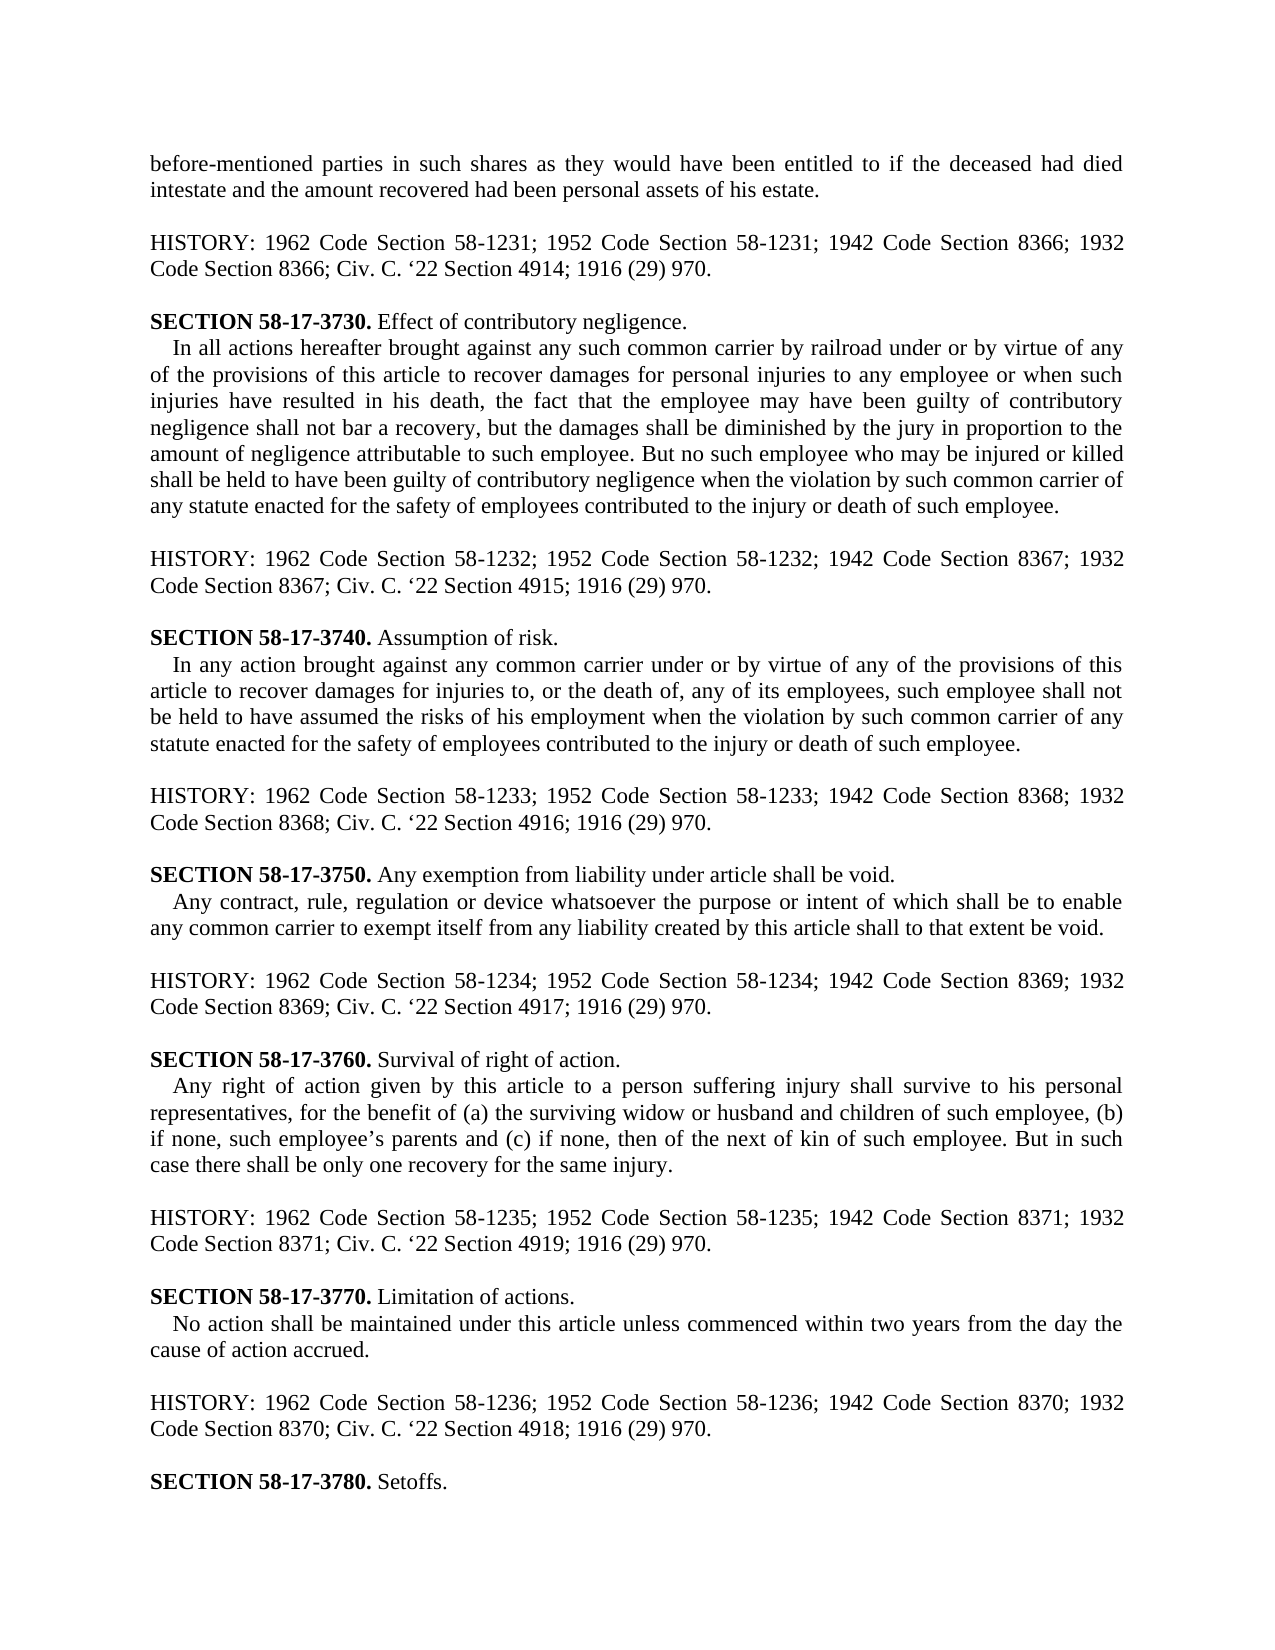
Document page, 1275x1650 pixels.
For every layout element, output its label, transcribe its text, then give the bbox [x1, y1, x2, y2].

text HISTORY: 1962 Code Section 58-1235; 1952 Code Section 58-1235; 1942 Code Section 8371; 1932 Code Section 8371; Civ. C. ‘22 Section 4919; 1916 (29) 970. [150, 1204, 1125, 1257]
text In any action brought against any common carrier under or by virtue of any of the provisions of this article to recover damages for injuries to, or the death of, any of its employees, such employee shall not be held to have assumed the risks of his employment when the violation by such common carrier of any statute enacted for the safety of employees contributed to the injury or death of such employee. [150, 651, 1125, 756]
text HISTORY: 1962 Code Section 58-1233; 1952 Code Section 58-1233; 1942 Code Section 8368; 1932 Code Section 8368; Civ. C. ‘22 Section 4916; 1916 (29) 970. [150, 782, 1125, 835]
text SECTION 58-17-3770. Limitation of actions. [150, 1283, 1125, 1309]
text SECTION 58-17-3740. Assumption of risk. [150, 624, 1125, 651]
text No action shall be maintained under this article unless commenced within two years from the day the cause of action accrued. [150, 1309, 1125, 1362]
text HISTORY: 1962 Code Section 58-1234; 1952 Code Section 58-1234; 1942 Code Section 8369; 1932 Code Section 8369; Civ. C. ‘22 Section 4917; 1916 (29) 970. [150, 967, 1125, 1020]
text Any right of action given by this article to a person suffering injury shall survive to his personal representatives, for the benefit of (a) the surviving widow or husband and children of such employee, (b) if none, such employee’s parents and (c) if none, then of the next of kin of such employee. But in such case there shall be only one recovery for the same injury. [150, 1072, 1125, 1178]
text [150, 150, 1125, 203]
text HISTORY: 1962 Code Section 58-1232; 1952 Code Section 58-1232; 1942 Code Section 8367; 1932 Code Section 8367; Civ. C. ‘22 Section 4915; 1916 (29) 970. [150, 545, 1125, 598]
text SECTION 58-17-3730. Effect of contributory negligence. [150, 308, 1125, 334]
text HISTORY: 1962 Code Section 58-1236; 1952 Code Section 58-1236; 1942 Code Section 8370; 1932 Code Section 8370; Civ. C. ‘22 Section 4918; 1916 (29) 970. [150, 1389, 1125, 1441]
text SECTION 58-17-3780. Setoffs. [150, 1468, 1125, 1494]
text HISTORY: 1962 Code Section 58-1231; 1952 Code Section 58-1231; 1942 Code Section 8366; 1932 Code Section 8366; Civ. C. ‘22 Section 4914; 1916 (29) 970. [150, 229, 1125, 282]
text SECTION 58-17-3750. Any exemption from liability under article shall be void. [150, 862, 1125, 888]
text SECTION 58-17-3760. Survival of right of action. [150, 1046, 1125, 1072]
text Any contract, rule, regulation or device whatsoever the purpose or intent of which shall be to enable any common carrier to exempt itself from any liability created by this article shall to that extent be void. [150, 888, 1125, 941]
text In all actions hereafter brought against any such common carrier by railroad under or by virtue of any of the provisions of this article to recover damages for personal injuries to any employee or when such injuries have resulted in his death, the fact that the employee may have been guilty of contributory negligence shall not bar a recovery, but the damages shall be diminished by the jury in proportion to the amount of negligence attributable to such employee. But no such employee who may be injured or killed shall be held to have been guilty of contributory negligence when the violation by such common carrier of any statute enacted for the safety of employees contributed to the injury or death of such employee. [150, 334, 1125, 519]
